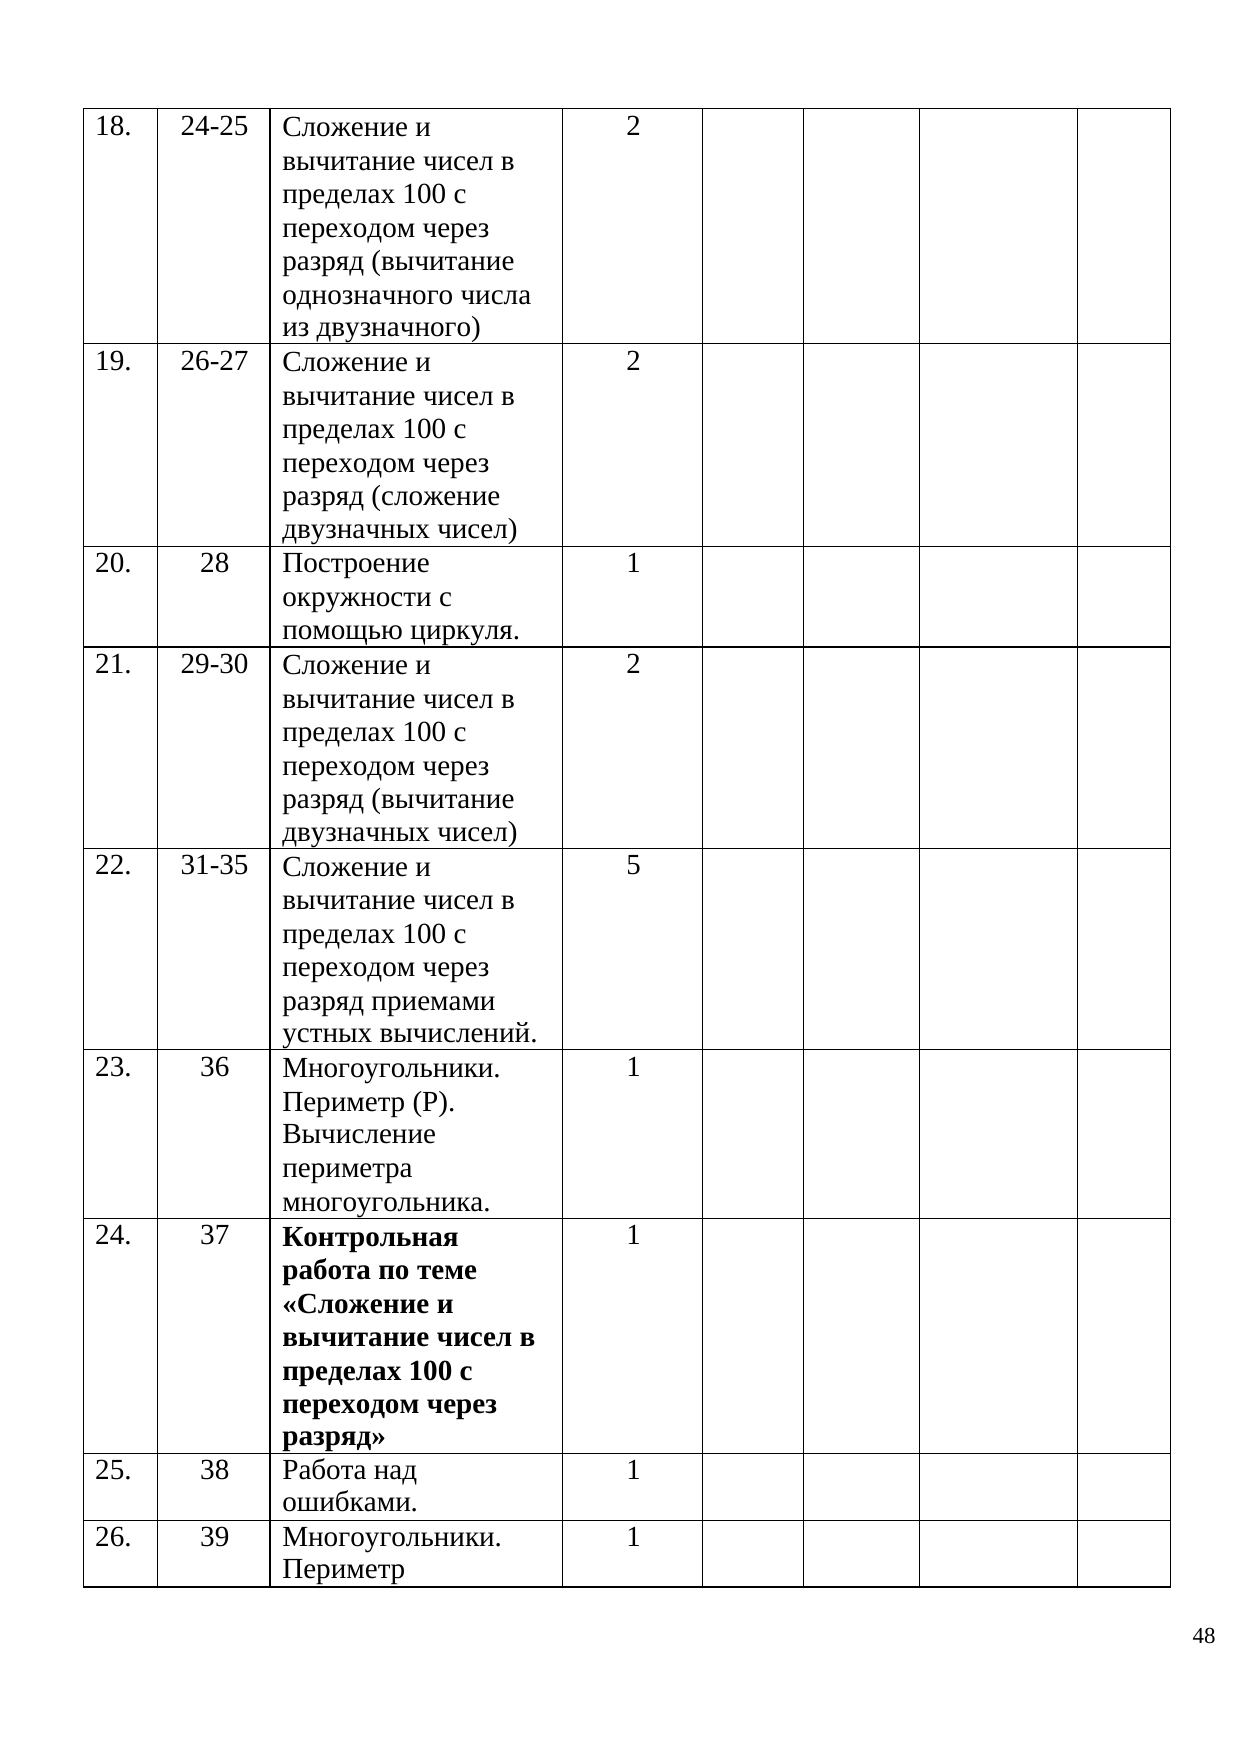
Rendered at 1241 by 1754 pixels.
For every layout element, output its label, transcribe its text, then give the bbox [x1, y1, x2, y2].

table_cell 23. [84, 1050, 157, 1218]
table_cell 38 [158, 1454, 269, 1519]
table_cell Сложение и вычитание чисел в пределах 100 с переходом через разряд (вычитание двузначных чисел) [271, 648, 562, 848]
table_cell 39 [158, 1521, 269, 1586]
table_header 18. [84, 109, 157, 343]
table_cell [804, 849, 919, 1049]
table_cell [703, 648, 803, 848]
table_cell 1 [563, 1050, 702, 1218]
table_cell [804, 1219, 919, 1453]
table_cell 22. [84, 849, 157, 1049]
table_cell [1078, 344, 1170, 546]
table_cell Сложение и вычитание чисел в пределах 100 с переходом через разряд (сложение двузначных чисел) [271, 344, 562, 546]
table_cell 5 [563, 849, 702, 1049]
table_cell [1078, 1219, 1170, 1453]
table_cell 2 [563, 344, 702, 546]
table_cell Работа над ошибками. [271, 1454, 562, 1519]
table_cell 20. [84, 547, 157, 646]
table_cell 26. [84, 1521, 157, 1586]
table_cell 19. [84, 344, 157, 546]
table_cell 21. [84, 648, 157, 848]
table_cell Построение окружности с помощью циркуля. [271, 547, 562, 646]
table_cell Контрольная работа по теме «Сложение и вычитание чисел в пределах 100 с переходом через разряд» [271, 1219, 562, 1453]
table_cell 36 [158, 1050, 269, 1218]
table_cell [804, 648, 919, 848]
table_cell [703, 547, 803, 646]
table_cell 25. [84, 1454, 157, 1519]
table_cell Многоугольники. Периметр [271, 1521, 562, 1586]
table_header 24-25 [158, 109, 269, 343]
table_cell 37 [158, 1219, 269, 1453]
table_cell 24. [84, 1219, 157, 1453]
table_header [804, 109, 919, 343]
table_header [920, 109, 1077, 343]
table_cell [920, 547, 1077, 646]
table_cell 2 [563, 648, 702, 848]
table_cell Сложение и вычитание чисел в пределах 100 с переходом через разряд приемами устных вычислений. [271, 849, 562, 1049]
table_cell 1 [563, 1219, 702, 1453]
table_cell [804, 1521, 919, 1586]
table_cell 26-27 [158, 344, 269, 546]
table_cell Многоугольники. Периметр (Р). Вычисление периметра многоугольника. [271, 1050, 562, 1218]
table_cell 28 [158, 547, 269, 646]
table_cell 31-35 [158, 849, 269, 1049]
table_cell [920, 344, 1077, 546]
table_header Сложение и вычитание чисел в пределах 100 с переходом через разряд (вычитание однозначного числа из двузначного) [271, 109, 562, 343]
table_cell [703, 849, 803, 1049]
table_cell [703, 1219, 803, 1453]
table_cell 29-30 [158, 648, 269, 848]
table_header [703, 109, 803, 343]
table_cell [1078, 1454, 1170, 1519]
table_cell 1 [563, 1454, 702, 1519]
table_cell [920, 1219, 1077, 1453]
table_cell [920, 849, 1077, 1049]
table_cell [1078, 849, 1170, 1049]
table_cell [920, 1521, 1077, 1586]
table_cell [703, 1454, 803, 1519]
table_cell [1078, 648, 1170, 848]
table_header [1078, 109, 1170, 343]
table_header 2 [563, 109, 702, 343]
table_cell [804, 344, 919, 546]
table_cell [1078, 1521, 1170, 1586]
table_cell 1 [563, 547, 702, 646]
table_cell [703, 1521, 803, 1586]
table_cell 1 [563, 1521, 702, 1586]
table_cell [920, 648, 1077, 848]
table_cell [804, 547, 919, 646]
table_cell [1078, 1050, 1170, 1218]
table_cell [703, 344, 803, 546]
table_cell [703, 1050, 803, 1218]
table_cell [920, 1454, 1077, 1519]
table_cell [804, 1050, 919, 1218]
table_cell [804, 1454, 919, 1519]
table_cell [1078, 547, 1170, 646]
table_cell [920, 1050, 1077, 1218]
